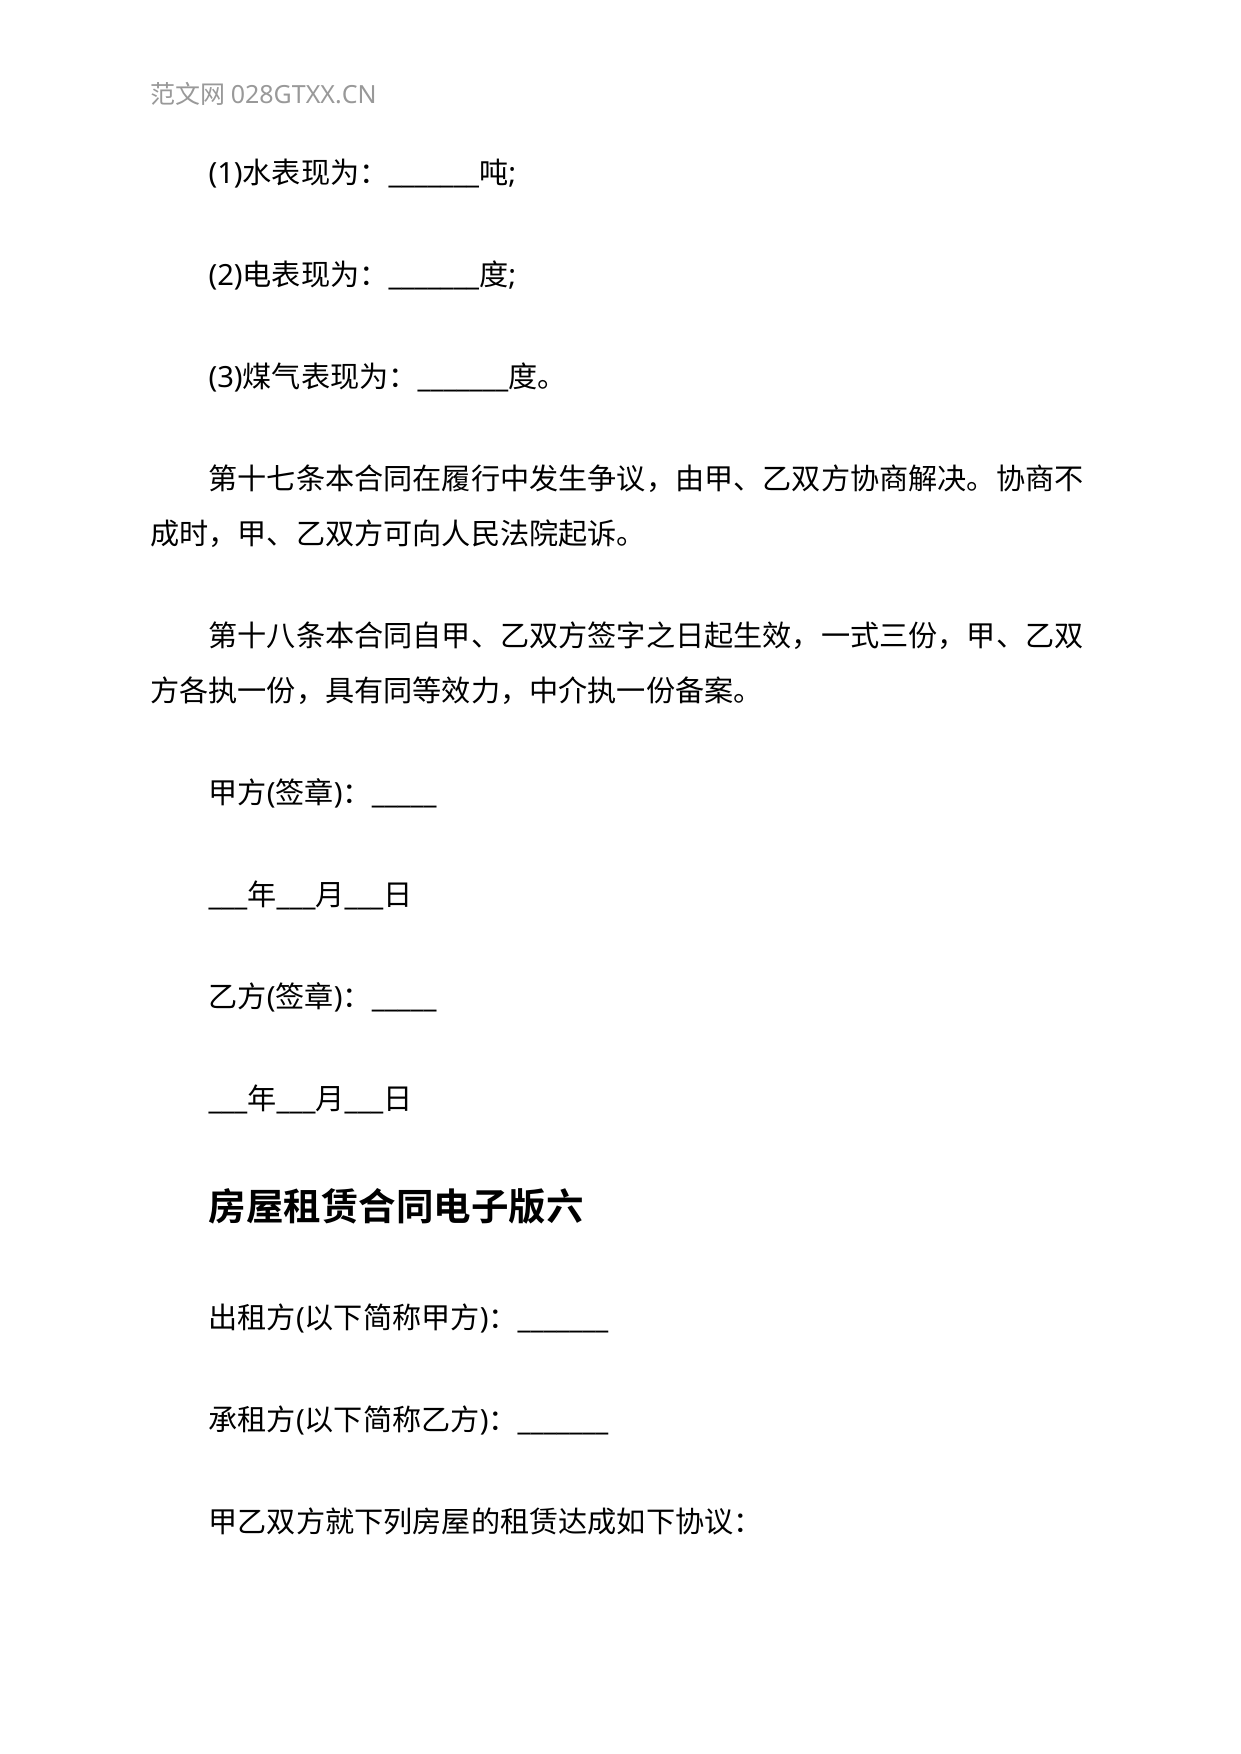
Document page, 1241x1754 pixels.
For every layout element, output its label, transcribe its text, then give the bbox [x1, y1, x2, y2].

text 甲方(签章)：_____ [150, 769, 1090, 812]
text 乙方(签章)：_____ [150, 973, 1090, 1016]
text 出租方(以下简称甲方)：_______ [150, 1294, 1090, 1337]
text 承租方(以下简称乙方)：_______ [150, 1397, 1090, 1439]
text 甲乙双方就下列房屋的租赁达成如下协议： [150, 1498, 1090, 1541]
text ___年___月___日 [150, 871, 1090, 914]
text 第十七条本合同在履行中发生争议，由甲、乙双方协商解决。协商不成时，甲、乙双方可向人民法院起诉。 [150, 456, 1090, 553]
text (1)水表现为：_______吨; [150, 150, 1090, 192]
text (2)电表现为：_______度; [150, 252, 1090, 294]
text ___年___月___日 [150, 1075, 1090, 1118]
text (3)煤气表现为：_______度。 [150, 354, 1090, 396]
text 房屋租赁合同电子版六 [150, 1177, 1090, 1231]
text 第十八条本合同自甲、乙双方签字之日起生效，一式三份，甲、乙双方各执一份，具有同等效力，中介执一份备案。 [150, 613, 1090, 710]
